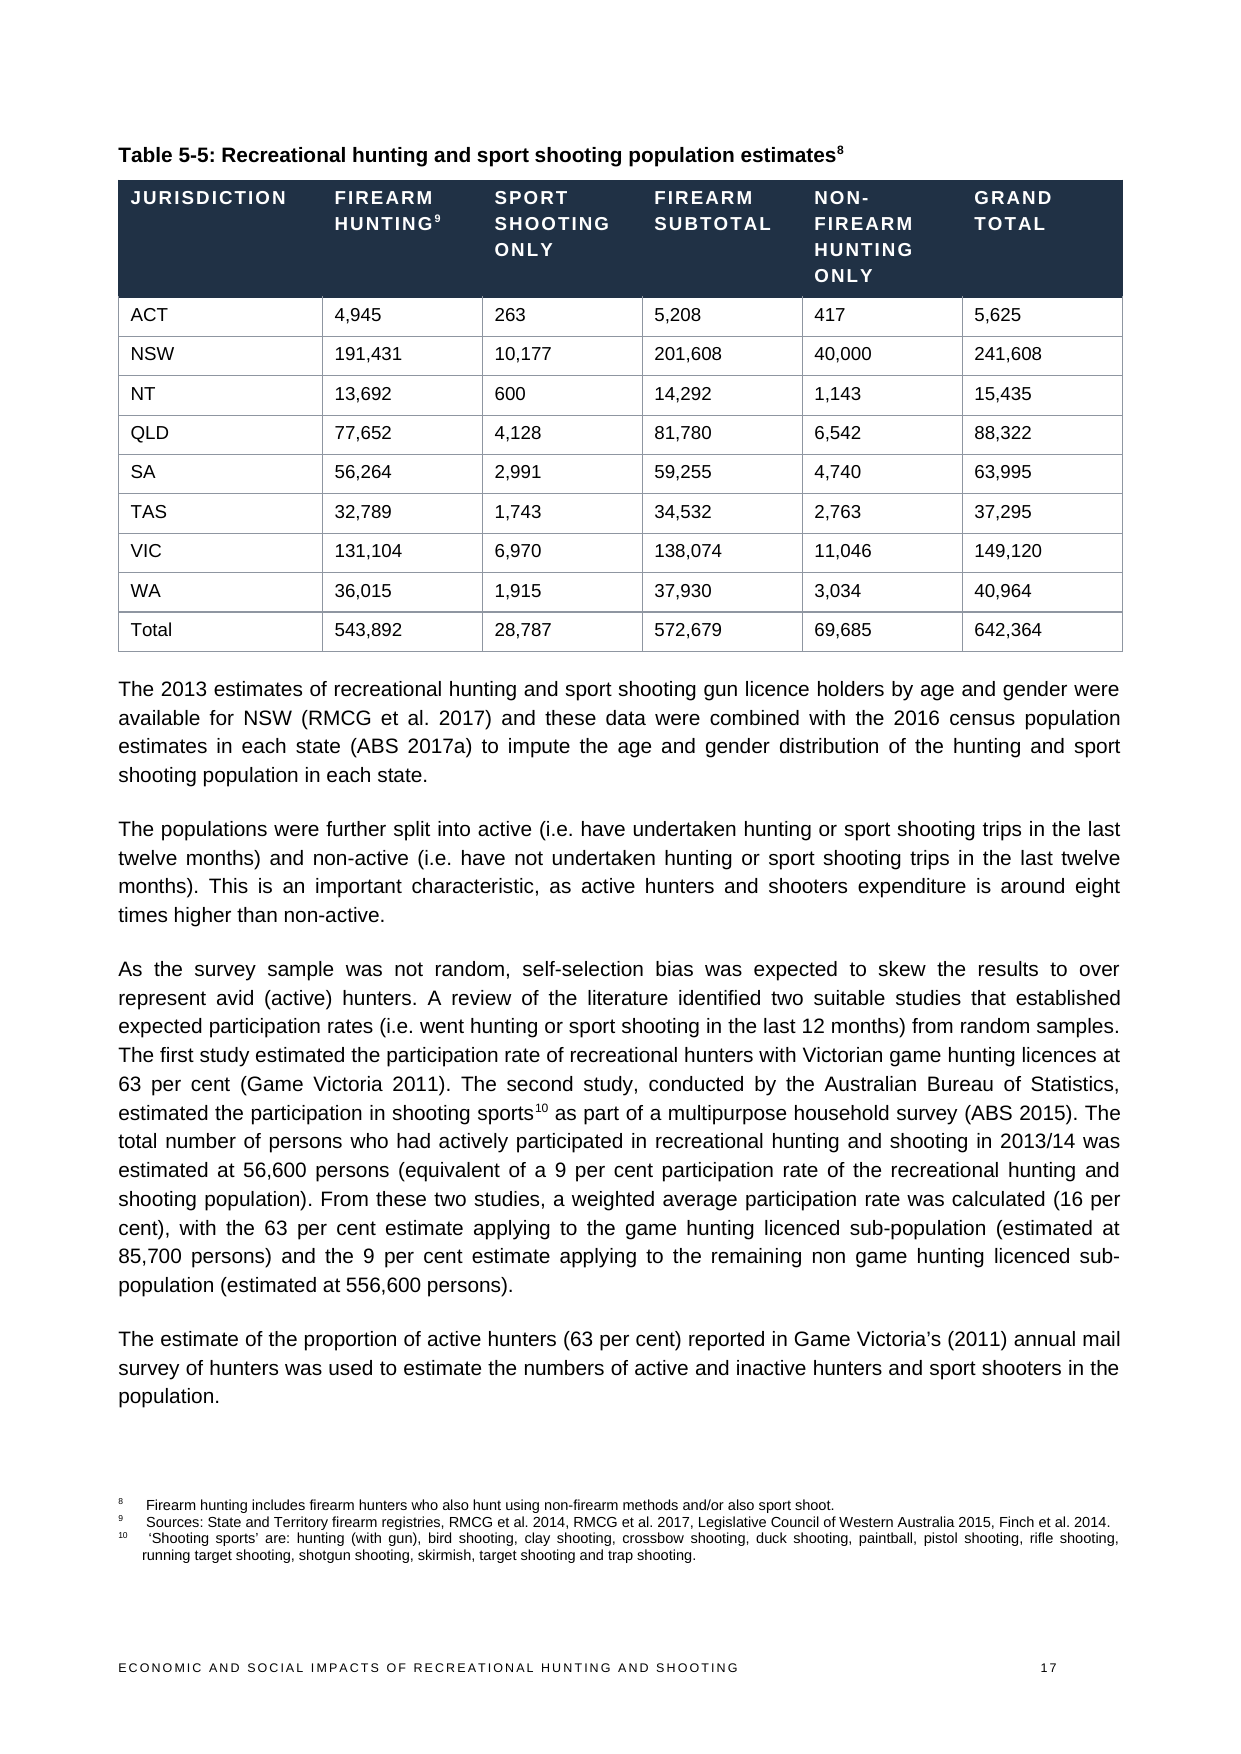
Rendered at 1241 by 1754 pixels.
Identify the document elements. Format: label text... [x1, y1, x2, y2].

table_cell 28,787 [483, 613, 642, 651]
table_cell 417 [803, 298, 962, 336]
table_cell NSW [119, 337, 322, 375]
table_header Grand Total [963, 181, 1122, 296]
table_cell 14,292 [643, 376, 802, 414]
table_cell 241,608 [963, 337, 1122, 375]
table_cell 5,208 [643, 298, 802, 336]
table_cell 37,930 [643, 573, 802, 611]
table_header jurisdiction [119, 181, 322, 296]
table_cell 4,128 [483, 416, 642, 454]
table_cell 4,945 [323, 298, 482, 336]
table_header Firearm hunting [323, 181, 482, 296]
table_cell TAS [119, 494, 322, 533]
table_cell 40,964 [963, 573, 1122, 611]
table_cell 56,264 [323, 455, 482, 493]
table_cell 69,685 [803, 613, 962, 651]
table_cell SA [119, 455, 322, 493]
table_cell Total [119, 613, 322, 651]
table_cell 138,074 [643, 534, 802, 572]
table_cell 572,679 [643, 613, 802, 651]
text The 2013 estimates of recreational hunting and sport shooting gun licence holders by age and gender were available for NSW (RMCG et al. 2017) and these data were combined with the 2016 census population estimates in each state (ABS 2017a) to impute the age and gender distribution of the hunting and sport shooting population in each state. [118, 677, 1122, 787]
table_cell 77,652 [323, 416, 482, 454]
table_cell 1,915 [483, 573, 642, 611]
table_cell 1,743 [483, 494, 642, 533]
table_cell 10,177 [483, 337, 642, 375]
table_cell 5,625 [963, 298, 1122, 336]
table_cell 59,255 [643, 455, 802, 493]
table_cell 15,435 [963, 376, 1122, 414]
table_cell 263 [483, 298, 642, 336]
table_cell 32,789 [323, 494, 482, 533]
table_cell QLD [119, 416, 322, 454]
table_cell 37,295 [963, 494, 1122, 533]
table_cell WA [119, 573, 322, 611]
table_cell VIC [119, 534, 322, 572]
text The estimate of the proportion of active hunters (63 per cent) reported in Game Victoria’s (2011) annual mail survey of hunters was used to estimate the numbers of active and inactive hunters and sport shooters in the population. [118, 1327, 1122, 1408]
table_cell 13,692 [323, 376, 482, 414]
table_cell 81,780 [643, 416, 802, 454]
table_cell 6,970 [483, 534, 642, 572]
table_cell NT [119, 376, 322, 414]
table_cell 3,034 [803, 573, 962, 611]
table_cell 40,000 [803, 337, 962, 375]
table_cell 88,322 [963, 416, 1122, 454]
table_cell 131,104 [323, 534, 482, 572]
text The populations were further split into active (i.e. have undertaken hunting or sport shooting trips in the last twelve months) and non-active (i.e. have not undertaken hunting or sport shooting trips in the last twelve months). This is an important characteristic, as active hunters and shooters expenditure is around eight times higher than non-active. [118, 817, 1122, 927]
table_cell 543,892 [323, 613, 482, 651]
table_cell 4,740 [803, 455, 962, 493]
table_cell 642,364 [963, 613, 1122, 651]
table_cell 6,542 [803, 416, 962, 454]
table_cell 149,120 [963, 534, 1122, 572]
table_header Non-firearm hunting only [803, 181, 962, 296]
table_cell 2,991 [483, 455, 642, 493]
table_cell ACT [119, 298, 322, 336]
table_cell 191,431 [323, 337, 482, 375]
table_cell 2,763 [803, 494, 962, 533]
table_cell 63,995 [963, 455, 1122, 493]
text As the survey sample was not random, self-selection bias was expected to skew the results to over represent avid (active) hunters. A review of the literature identified two suitable studies that established expected participation rates (i.e. went hunting or sport shooting in the last 12 months) from random samples. The first study estimated the participation rate of recreational hunters with Victorian game hunting licences at 63 per cent (Game Victoria 2011). The second study, conducted by the Australian Bureau of Statistics, estimated the participation in shooting sports as part of a multipurpose household survey (ABS 2015). The total number of persons who had actively participated in recreational hunting and shooting in 2013/14 was estimated at 56,600 persons (equivalent of a 9 per cent participation rate of the recreational hunting and shooting population). From these two studies, a weighted average participation rate was calculated (16 per cent), with the 63 per cent estimate applying to the game hunting licenced sub-population (estimated at 85,700 persons) and the 9 per cent estimate applying to the remaining non game hunting licenced sub-population (estimated at 556,600 persons). [118, 957, 1122, 1297]
table_cell 34,532 [643, 494, 802, 533]
table_header Firearm subtotal [643, 181, 802, 296]
table_cell 36,015 [323, 573, 482, 611]
table_cell 1,143 [803, 376, 962, 414]
table_cell 11,046 [803, 534, 962, 572]
table_cell 600 [483, 376, 642, 414]
table_cell 201,608 [643, 337, 802, 375]
table_header Sport shooting only [483, 181, 642, 296]
